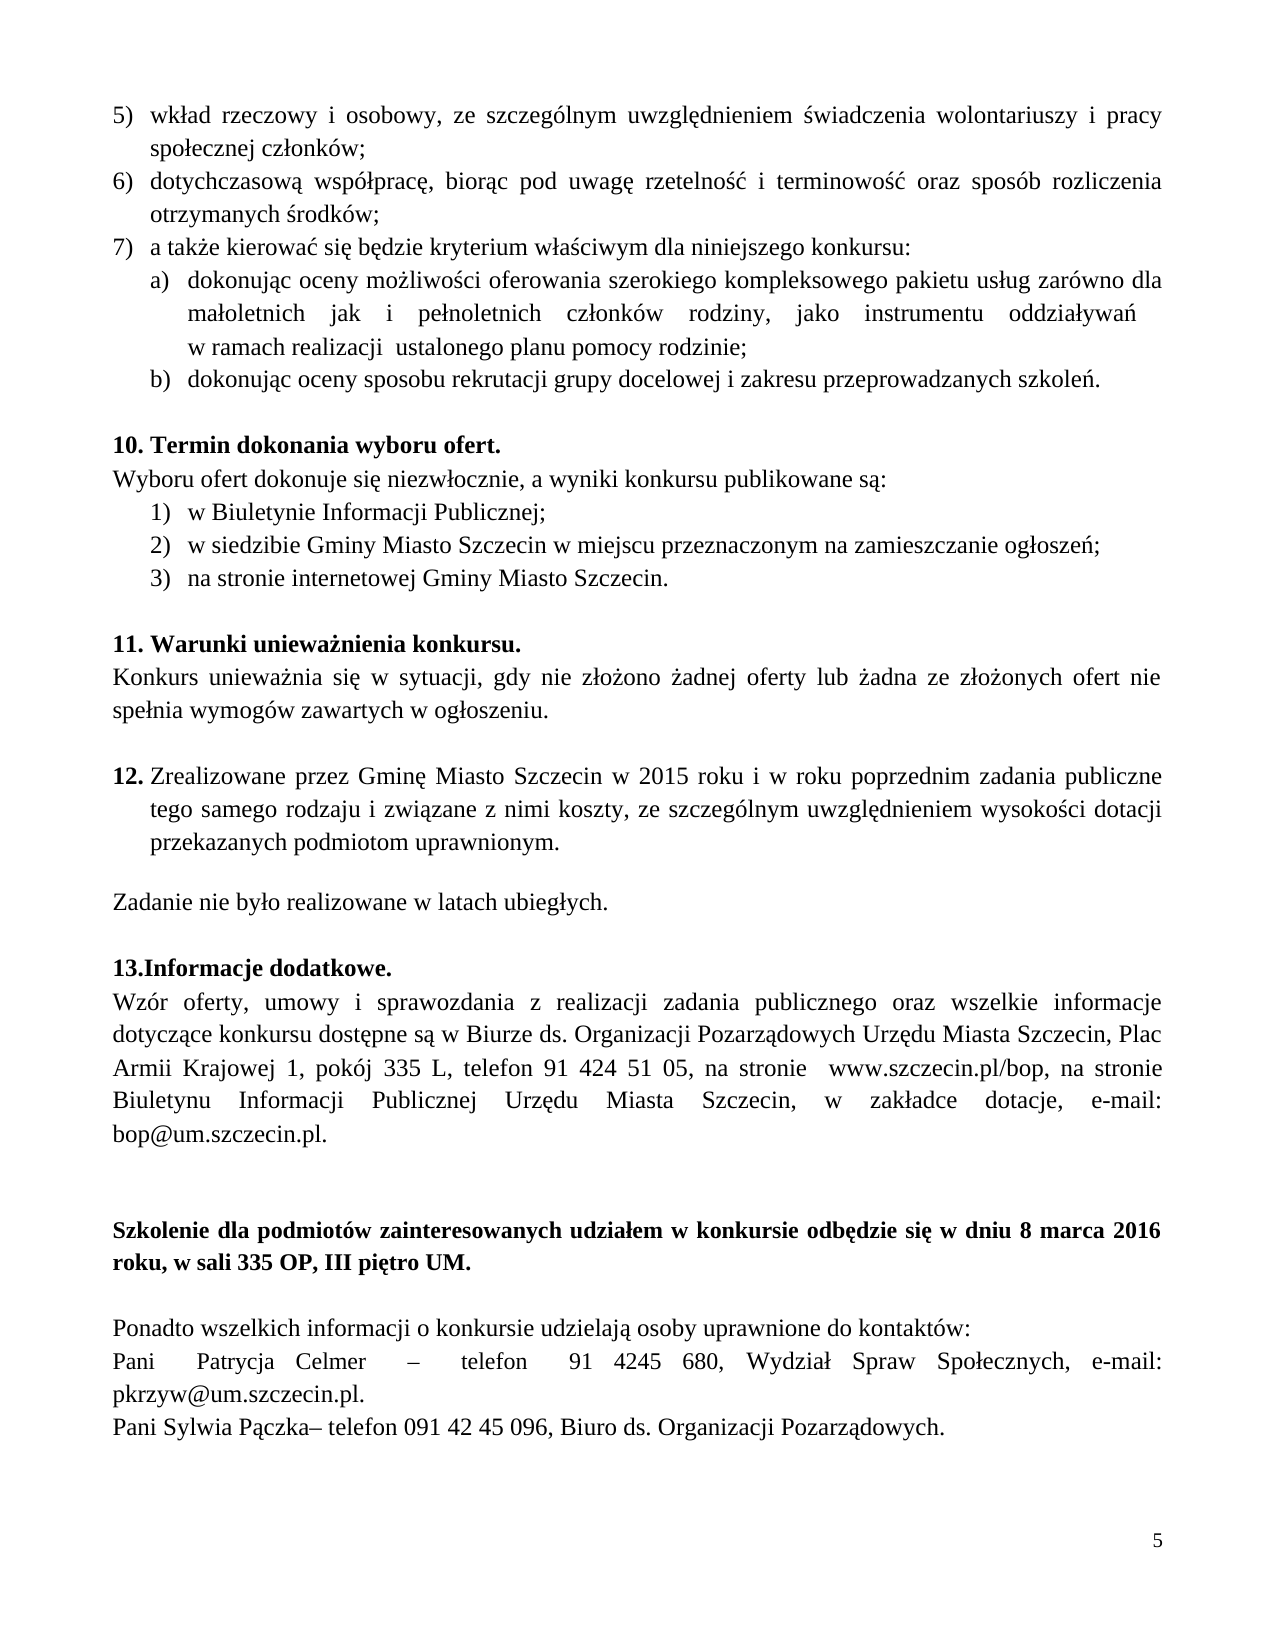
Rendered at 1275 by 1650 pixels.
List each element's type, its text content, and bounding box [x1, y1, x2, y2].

list dokonując oceny możliwości oferowania szerokiego kompleksowego pakietu usług zarówno dla małoletnich jak i pełnoletnich członków rodziny, jako instrumentu oddziaływań w ramach realizacji ustalonego planu pomocy rodzinie; [150, 266, 1163, 360]
text Pani Patrycja Celmer – telefon 91 4245 680, Wydział Spraw Społecznych, e-mail: pkrzyw@um.szczecin.pl. [112, 1346, 1163, 1407]
list na stronie internetowej Gminy Miasto Szczecin. [150, 563, 1163, 591]
list wkład rzeczowy i osobowy, ze szczególnym uwzględnieniem świadczenia wolontariuszy i pracy społecznej członków; [112, 100, 1163, 162]
text Szkolenie dla podmiotów zainteresowanych udziałem w konkursie odbędzie się w dniu 8 marca 2016 roku, w sali 335 OP, III piętro UM. [112, 1216, 1163, 1276]
text Wzór oferty, umowy i sprawozdania z realizacji zadania publicznego oraz wszelkie informacje dotyczące konkursu dostępne są w Biurze ds. Organizacji Pozarządowych Urzędu Miasta Szczecin, Plac Armii Krajowej 1, pokój 335 L, telefon 91 424 51 05, na stronie www.szczecin.pl/bop, na stronie Biuletynu Informacji Publicznej Urzędu Miasta Szczecin, w zakładce dotacje, e-mail: bop@um.szczecin.pl. [112, 987, 1163, 1147]
list Warunki unieważnienia konkursu. [112, 629, 1163, 657]
text Wyboru ofert dokonuje się niezwłocznie, a wyniki konkursu publikowane są: [112, 464, 1163, 492]
list dotychczasową współpracę, biorąc pod uwagę rzetelność i terminowość oraz sposób rozliczenia otrzymanych środków; [112, 166, 1163, 228]
list w Biuletynie Informacji Publicznej; [150, 497, 1163, 525]
list dokonując oceny sposobu rekrutacji grupy docelowej i zakresu przeprowadzanych szkoleń. [150, 364, 1163, 393]
text Ponadto wszelkich informacji o konkursie udzielają osoby uprawnione do kontaktów: [112, 1313, 1163, 1341]
list a także kierować się będzie kryterium właściwym dla niniejszego konkursu: [112, 232, 1163, 261]
list Zrealizowane przez Gminę Miasto Szczecin w 2015 roku i w roku poprzednim zadania publiczne tego samego rodzaju i związane z nimi koszty, ze szczególnym uwzględnieniem wysokości dotacji przekazanych podmiotom uprawnionym. [112, 761, 1163, 856]
text Pani Sylwia Pączka– telefon 091 42 45 096, Biuro ds. Organizacji Pozarządowych. [112, 1412, 1163, 1441]
text Konkurs unieważnia się w sytuacji, gdy nie złożono żadnej oferty lub żadna ze złożonych ofert nie spełnia wymogów zawartych w ogłoszeniu. [112, 662, 1163, 723]
list Termin dokonania wyboru ofert. [112, 431, 1163, 459]
list w siedzibie Gminy Miasto Szczecin w miejscu przeznaczonym na zamieszczanie ogłoszeń; [150, 530, 1163, 558]
text 13.Informacje dodatkowe. [112, 953, 1163, 982]
text Zadanie nie było realizowane w latach ubiegłych. [112, 887, 1163, 916]
